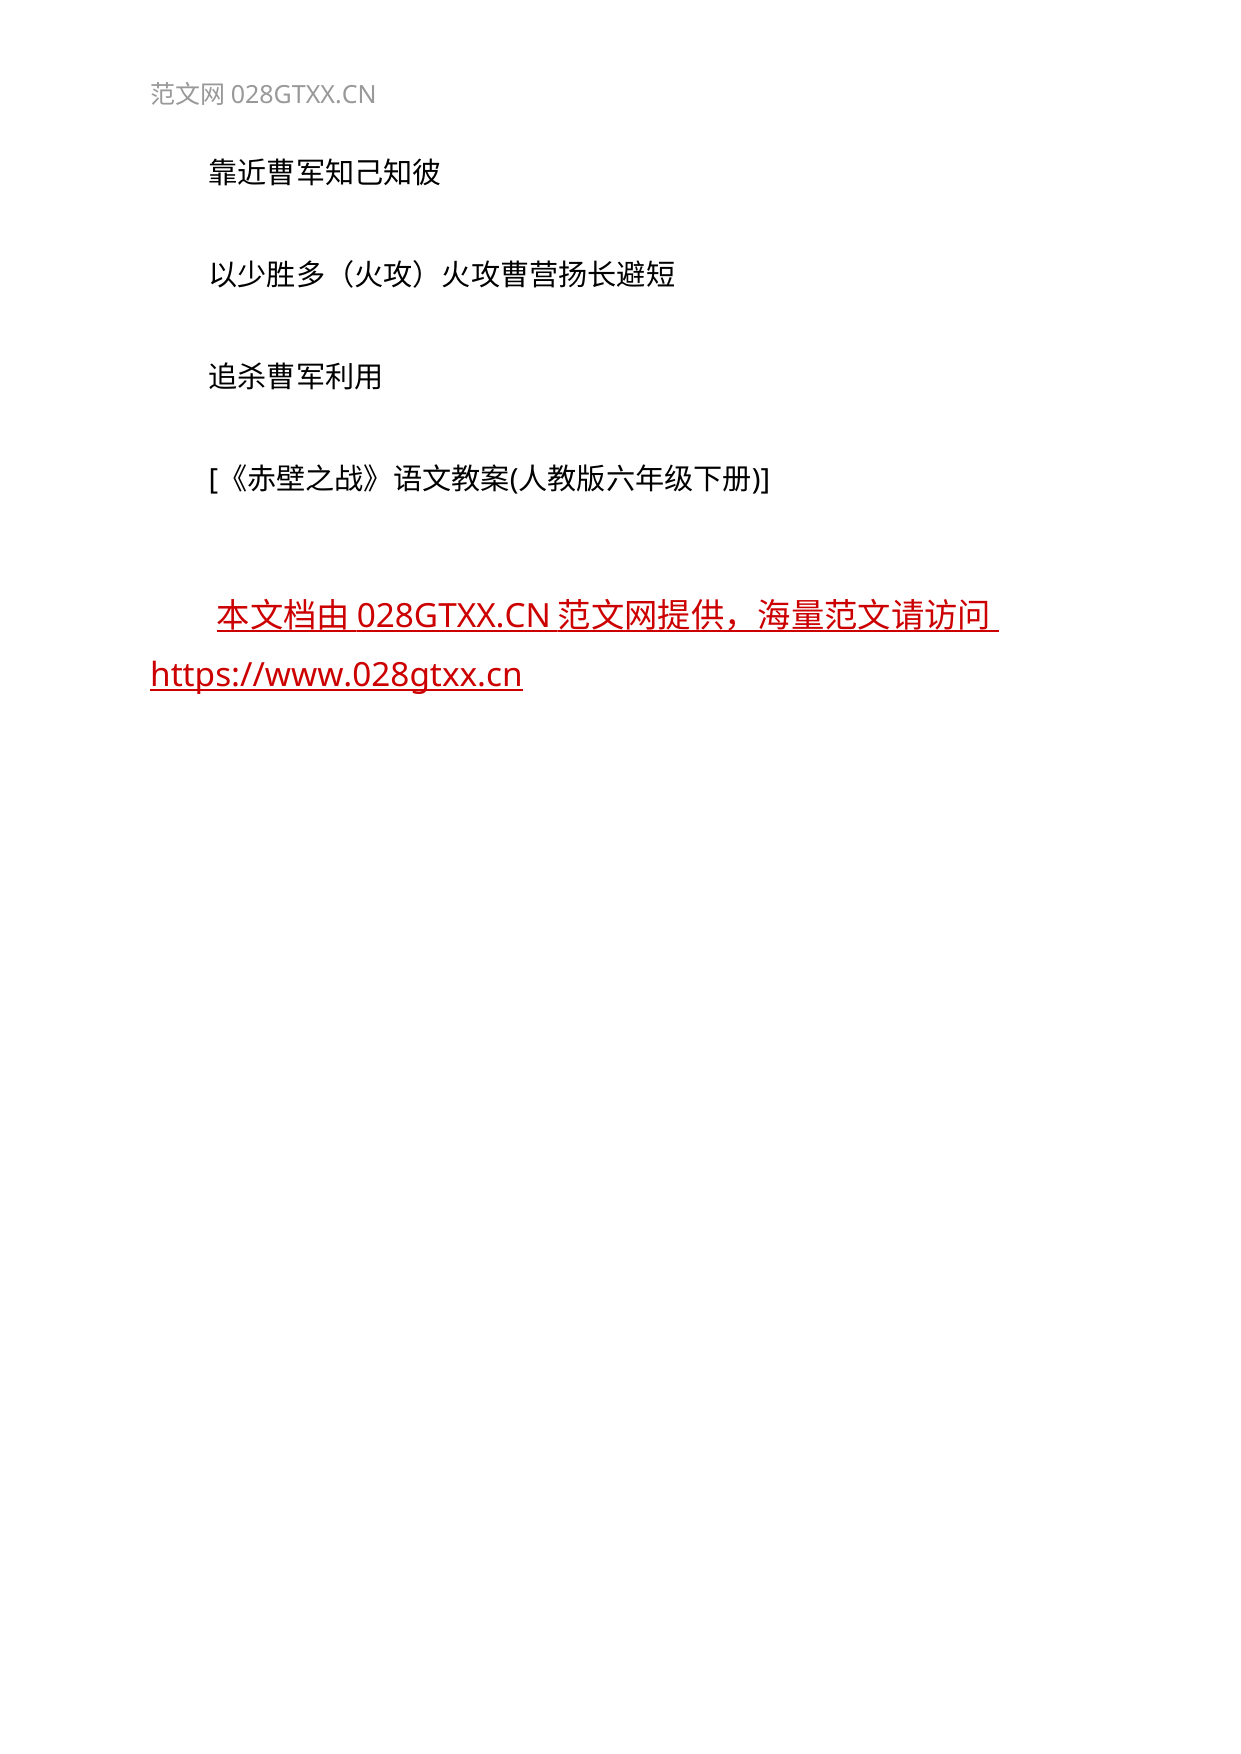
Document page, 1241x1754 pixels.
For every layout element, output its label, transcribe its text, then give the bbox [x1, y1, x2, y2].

text 追杀曹军利用 [150, 353, 1090, 396]
text 以少胜多（火攻）火攻曹营扬长避短 [150, 252, 1090, 294]
text 靠近曹军知己知彼 [150, 150, 1090, 192]
text [《赤壁之战》语文教案(人教版六年级下册)] [150, 455, 1090, 498]
text 本文档由028GTXX.CN范文网提供，海量范文请访问 https://www.028gtxx.cn [150, 588, 1090, 696]
